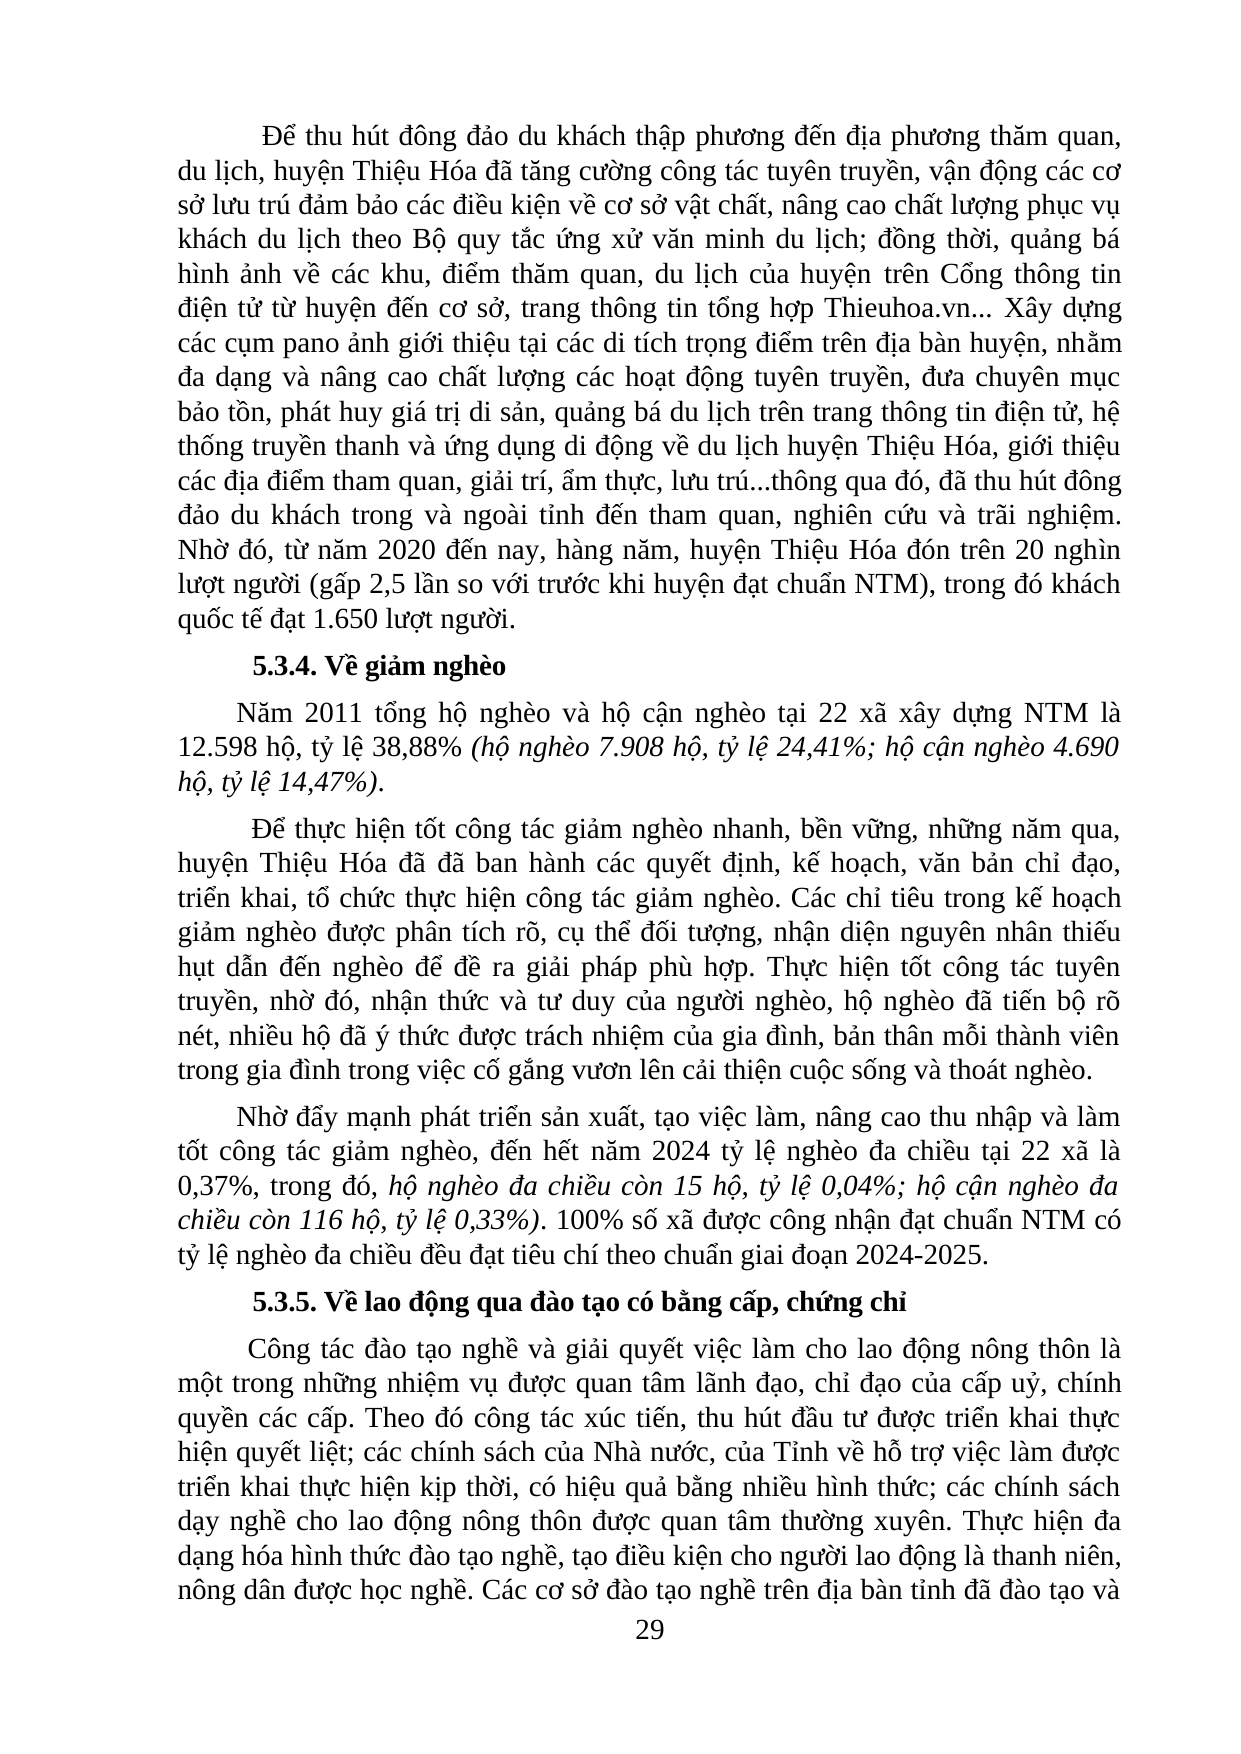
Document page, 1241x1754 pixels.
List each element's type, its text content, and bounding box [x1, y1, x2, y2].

text Nhờ đẩy mạnh phát triển sản xuất, tạo việc làm, nâng cao thu nhập và làm tốt công tác giảm nghèo, đến hết năm 2024 tỷ lệ nghèo đa chiều tại 22 xã là 0,37%, trong đó, hộ nghèo đa chiều còn 15 hộ, tỷ lệ 0,04%; hộ cận nghèo đa chiều còn 116 hộ, tỷ lệ 0,33%). 100% số xã được công nhận đạt chuẩn NTM có tỷ lệ nghèo đa chiều đều đạt tiêu chí theo chuẩn giai đoạn 2024-2025. [177, 1099, 1122, 1271]
text Để thực hiện tốt công tác giảm nghèo nhanh, bền vững, những năm qua, huyện Thiệu Hóa đã đã ban hành các quyết định, kế hoạch, văn bản chỉ đạo, triển khai, tổ chức thực hiện công tác giảm nghèo. Các chỉ tiêu trong kế hoạch giảm nghèo được phân tích rõ, cụ thể đối tượng, nhận diện nguyên nhân thiếu hụt dẫn đến nghèo để đề ra giải pháp phù hợp. Thực hiện tốt công tác tuyên truyền, nhờ đó, nhận thức và tư duy của người nghèo, hộ nghèo đã tiến bộ rõ nét, nhiều hộ đã ý thức được trách nhiệm của gia đình, bản thân mỗi thành viên trong gia đình trong việc cố gắng vươn lên cải thiện cuộc sống và thoát nghèo. [177, 811, 1122, 1086]
text 5.3.5. Về lao động qua đào tạo có bằng cấp, chứng chỉ [177, 1284, 1122, 1317]
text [177, 1331, 1122, 1606]
text Năm 2011 tổng hộ nghèo và hộ cận nghèo tại 22 xã xây dựng NTM là 12.598 hộ, tỷ lệ 38,88% (hộ nghèo 7.908 hộ, tỷ lệ 24,41%; hộ cận nghèo 4.690 hộ, tỷ lệ 14,47%). [177, 695, 1122, 797]
text 5.3.4. Về giảm nghèo [177, 648, 1122, 681]
text Để thu hút đông đảo du khách thập phương đến địa phương thăm quan, du lịch, huyện Thiệu Hóa đã tăng cường công tác tuyên truyền, vận động các cơ sở lưu trú đảm bảo các điều kiện về cơ sở vật chất, nâng cao chất lượng phục vụ khách du lịch theo Bộ quy tắc ứng xử văn minh du lịch; đồng thời, quảng bá hình ảnh về các khu, điểm thăm quan, du lịch của huyện trên Cổng thông tin điện tử từ huyện đến cơ sở, trang thông tin tổng hợp Thieuhoa.vn... Xây dựng các cụm pano ảnh giới thiệu tại các di tích trọng điểm trên địa bàn huyện, nhằm đa dạng và nâng cao chất lượng các hoạt động tuyên truyền, đưa chuyên mục bảo tồn, phát huy giá trị di sản, quảng bá du lịch trên trang thông tin điện tử, hệ thống truyền thanh và ứng dụng di động về du lịch huyện Thiệu Hóa, giới thiệu các địa điểm tham quan, giải trí, ẩm thực, lưu trú...thông qua đó, đã thu hút đông đảo du khách trong và ngoài tỉnh đến tham quan, nghiên cứu và trãi nghiệm. Nhờ đó, từ năm 2020 đến nay, hàng năm, huyện Thiệu Hóa đón trên 20 nghìn lượt người (gấp 2,5 lần so với trước khi huyện đạt chuẩn NTM), trong đó khách quốc tế đạt 1.650 lượt người. [177, 118, 1122, 634]
